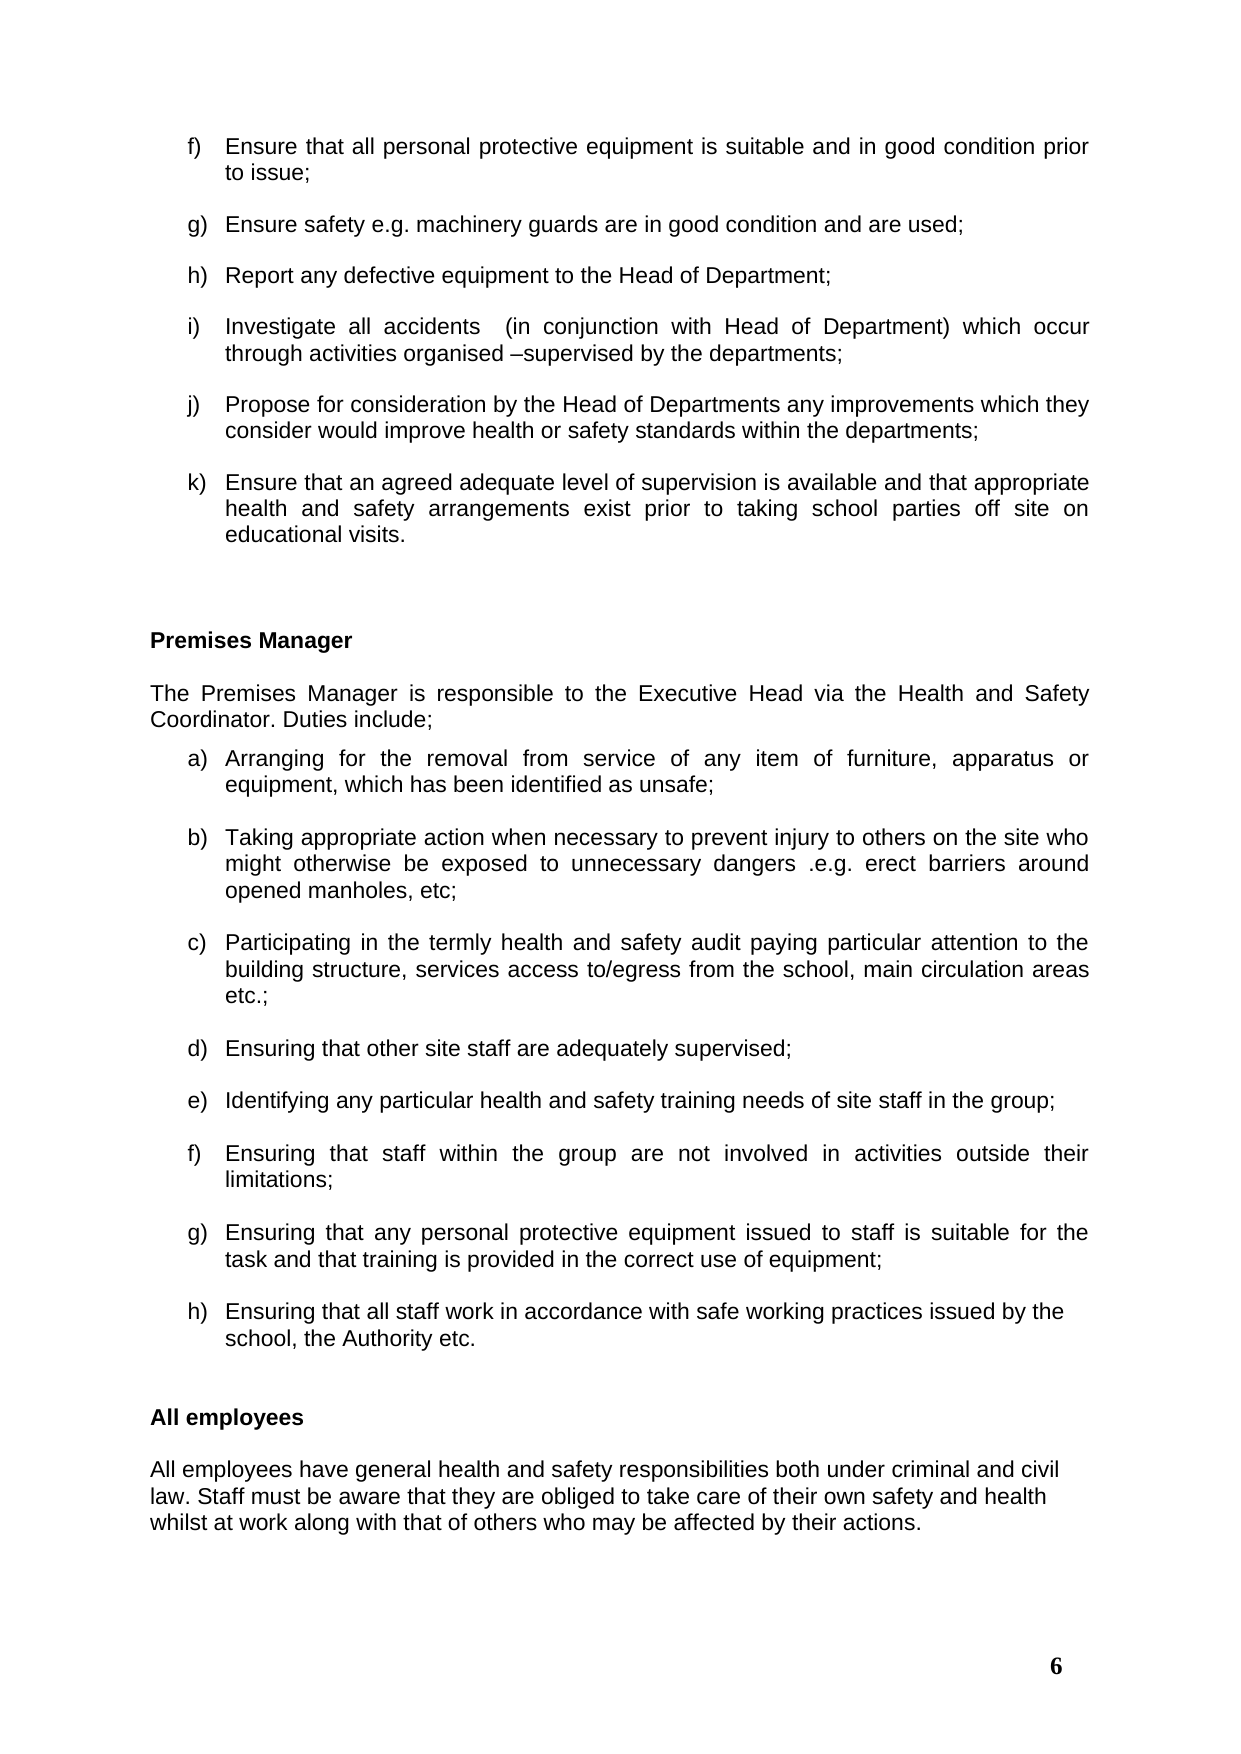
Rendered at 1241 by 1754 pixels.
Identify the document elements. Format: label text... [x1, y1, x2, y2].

subtitle All employees have general health and safety responsibilities both under criminal and civil law. Staff must be aware that they are obliged to take care of their own safety and health whilst at work along with that of others who may be affected by their actions. [150, 1456, 1090, 1535]
list Investigate all accidents (in conjunction with Head of Department) which occur through activities organised –supervised by the departments; [187, 313, 1090, 366]
list Ensuring that other site staff are adequately supervised; [187, 1035, 1090, 1061]
list Identifying any particular health and safety training needs of site staff in the group; [187, 1087, 1090, 1114]
list Ensure that an agreed adequate level of supervision is available and that appropriate health and safety arrangements exist prior to taking school parties off site on educational visits. [187, 469, 1090, 548]
list Ensuring that staff within the group are not involved in activities outside their limitations; [187, 1140, 1090, 1193]
list Ensure safety e.g. machinery guards are in good condition and are used; [187, 211, 1090, 237]
list Ensuring that any personal protective equipment issued to staff is suitable for the task and that training is provided in the correct use of equipment; [187, 1219, 1090, 1272]
list Participating in the termly health and safety audit paying particular attention to the building structure, services access to/egress from the school, main circulation areas etc.; [187, 929, 1090, 1008]
list Ensuring that all staff work in accordance with safe working practices issued by the school, the Authority etc. [187, 1298, 1090, 1351]
list Taking appropriate action when necessary to prevent injury to others on the site who might otherwise be exposed to unnecessary dangers .e.g. erect barriers around opened manholes, etc; [187, 824, 1090, 903]
subtitle Premises Manager [150, 627, 1090, 653]
list Propose for consideration by the Head of Departments any improvements which they consider would improve health or safety standards within the departments; [187, 391, 1090, 444]
subtitle All employees [150, 1404, 1090, 1430]
list Arranging for the removal from service of any item of furniture, apparatus or equipment, which has been identified as unsafe; [187, 745, 1090, 797]
list Report any defective equipment to the Head of Department; [187, 262, 1090, 288]
list Ensure that all personal protective equipment is suitable and in good condition prior to issue; [187, 133, 1090, 186]
text The Premises Manager is responsible to the Executive Head via the Health and Safety Coordinator. Duties include; [150, 679, 1090, 732]
